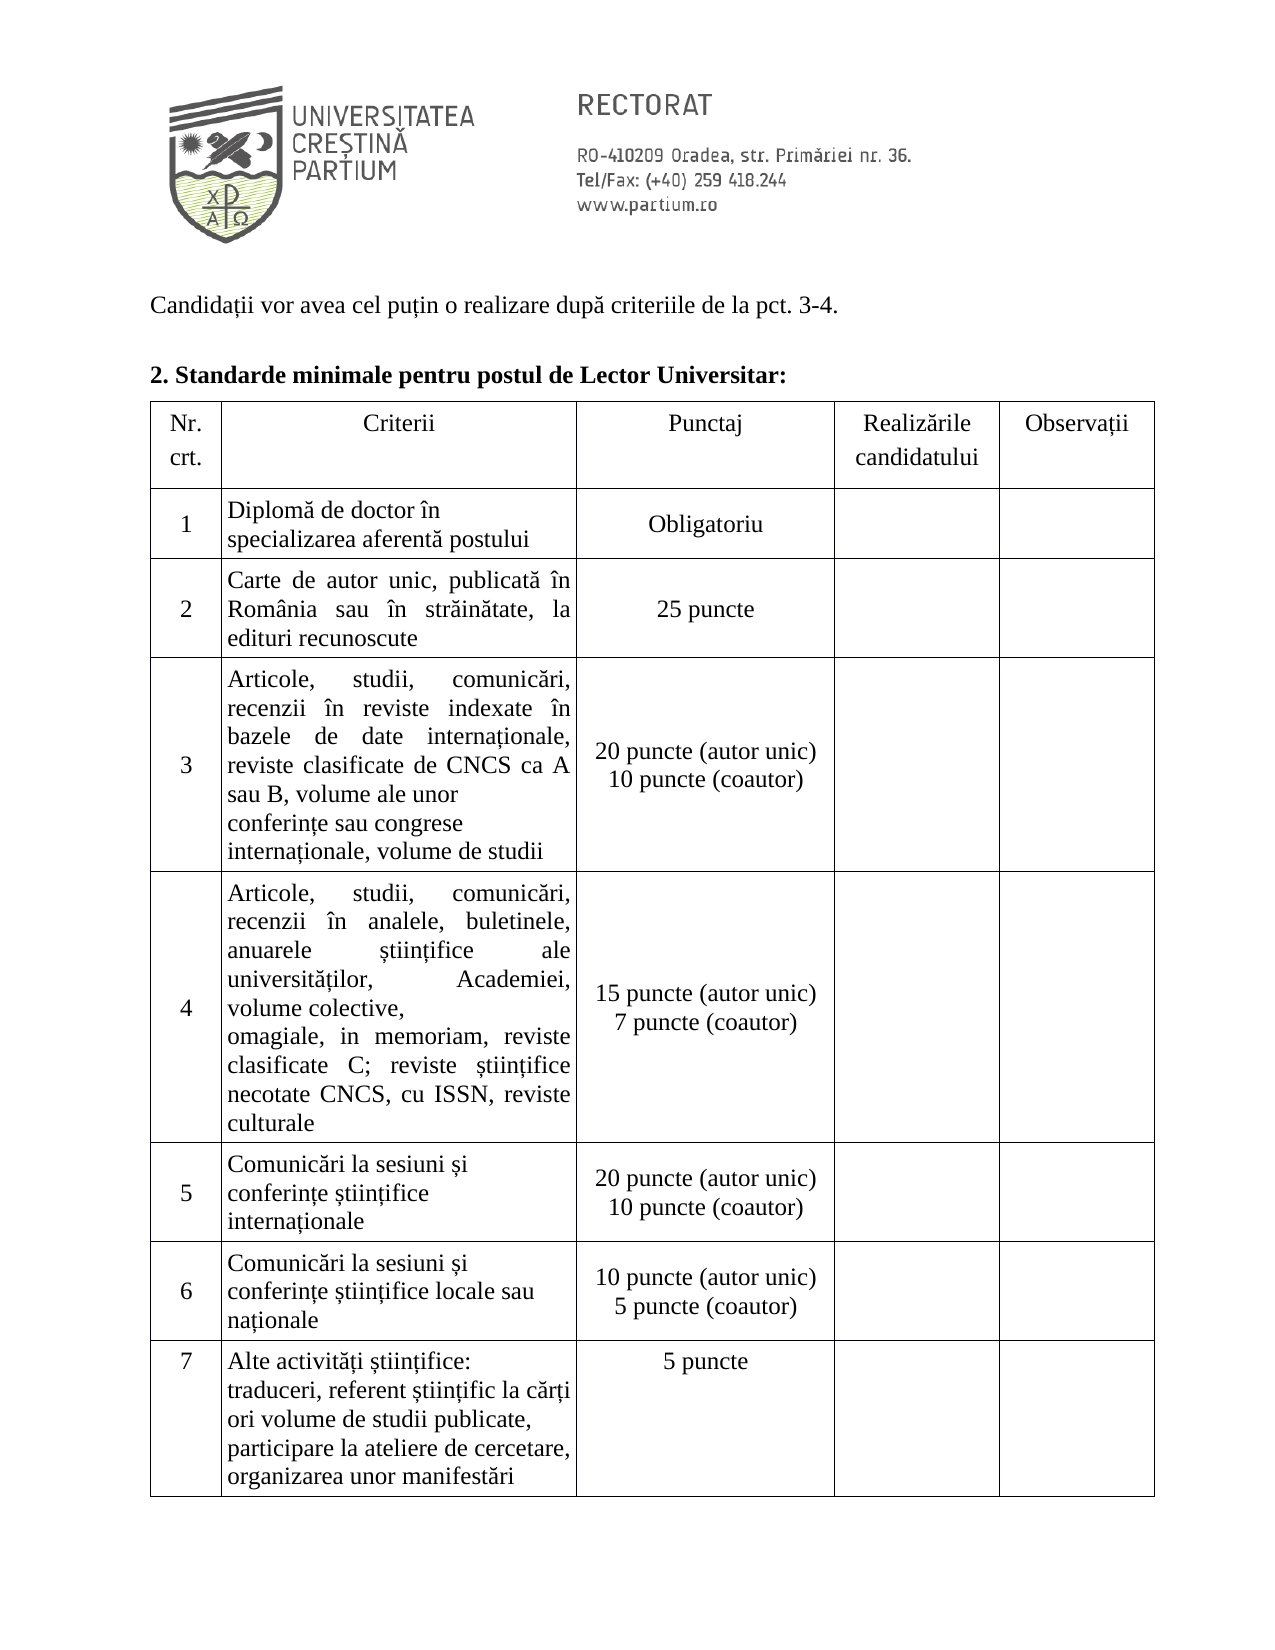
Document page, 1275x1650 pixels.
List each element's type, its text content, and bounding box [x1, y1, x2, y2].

table_cell [1000, 559, 1154, 657]
table_header Observații [1000, 402, 1154, 488]
table_cell 25 puncte [577, 559, 834, 657]
table_header Punctaj [577, 402, 834, 488]
table_cell Articole, studii, comunicări, recenzii în analele, buletinele, anuarele științifice ale universităților, Academiei, volume colective, omagiale, in memoriam, reviste clasificate C; reviste științifice necotate CNCS, cu ISSN, reviste culturale [222, 872, 576, 1142]
table_cell 2 [151, 559, 221, 657]
table_cell [1000, 658, 1154, 871]
table_cell [835, 489, 999, 558]
table_cell [835, 559, 999, 657]
text Candidații vor avea cel puțin o realizare după criteriile de la pct. 3-4. [150, 290, 1125, 318]
table_cell 4 [151, 872, 221, 1142]
table_cell 7 [151, 1341, 221, 1496]
table_cell 5 puncte [577, 1341, 834, 1496]
table_cell [835, 1341, 999, 1496]
table_cell [1000, 1242, 1154, 1339]
table_cell [835, 872, 999, 1142]
table_cell 10 puncte (autor unic) 5 puncte (coautor) [577, 1242, 834, 1339]
table_cell [835, 1242, 999, 1339]
table_cell Articole, studii, comunicări, recenzii în reviste indexate în bazele de date internaționale, reviste clasificate de CNCS ca A sau B, volume ale unor conferințe sau congrese internaționale, volume de studii [222, 658, 576, 871]
table_cell [1000, 1143, 1154, 1241]
table_cell Carte de autor unic, publicată în România sau în străinătate, la edituri recunoscute [222, 559, 576, 657]
table_header Criterii [222, 402, 576, 488]
table_header Nr. crt. [151, 402, 221, 488]
table_cell 1 [151, 489, 221, 558]
table_cell 15 puncte (autor unic) 7 puncte (coautor) [577, 872, 834, 1142]
table_cell 20 puncte (autor unic) 10 puncte (coautor) [577, 658, 834, 871]
table_cell Comunicări la sesiuni și conferințe științifice internaționale [222, 1143, 576, 1241]
picture [150, 75, 1091, 261]
table_cell Diplomă de doctor în specializarea aferentă postului [222, 489, 576, 558]
table_cell 5 [151, 1143, 221, 1241]
table_cell [835, 1143, 999, 1241]
table_cell [1000, 872, 1154, 1142]
table_cell 20 puncte (autor unic) 10 puncte (coautor) [577, 1143, 834, 1241]
table_cell 3 [151, 658, 221, 871]
table_header Realizările candidatului [835, 402, 999, 488]
table_cell [835, 658, 999, 871]
table_cell Comunicări la sesiuni și conferințe științifice locale sau naționale [222, 1242, 576, 1339]
text 2. Standarde minimale pentru postul de Lector Universitar: [150, 360, 1125, 388]
table_cell [1000, 489, 1154, 558]
table_cell [1000, 1341, 1154, 1496]
table_cell 6 [151, 1242, 221, 1339]
table_cell Obligatoriu [577, 489, 834, 558]
